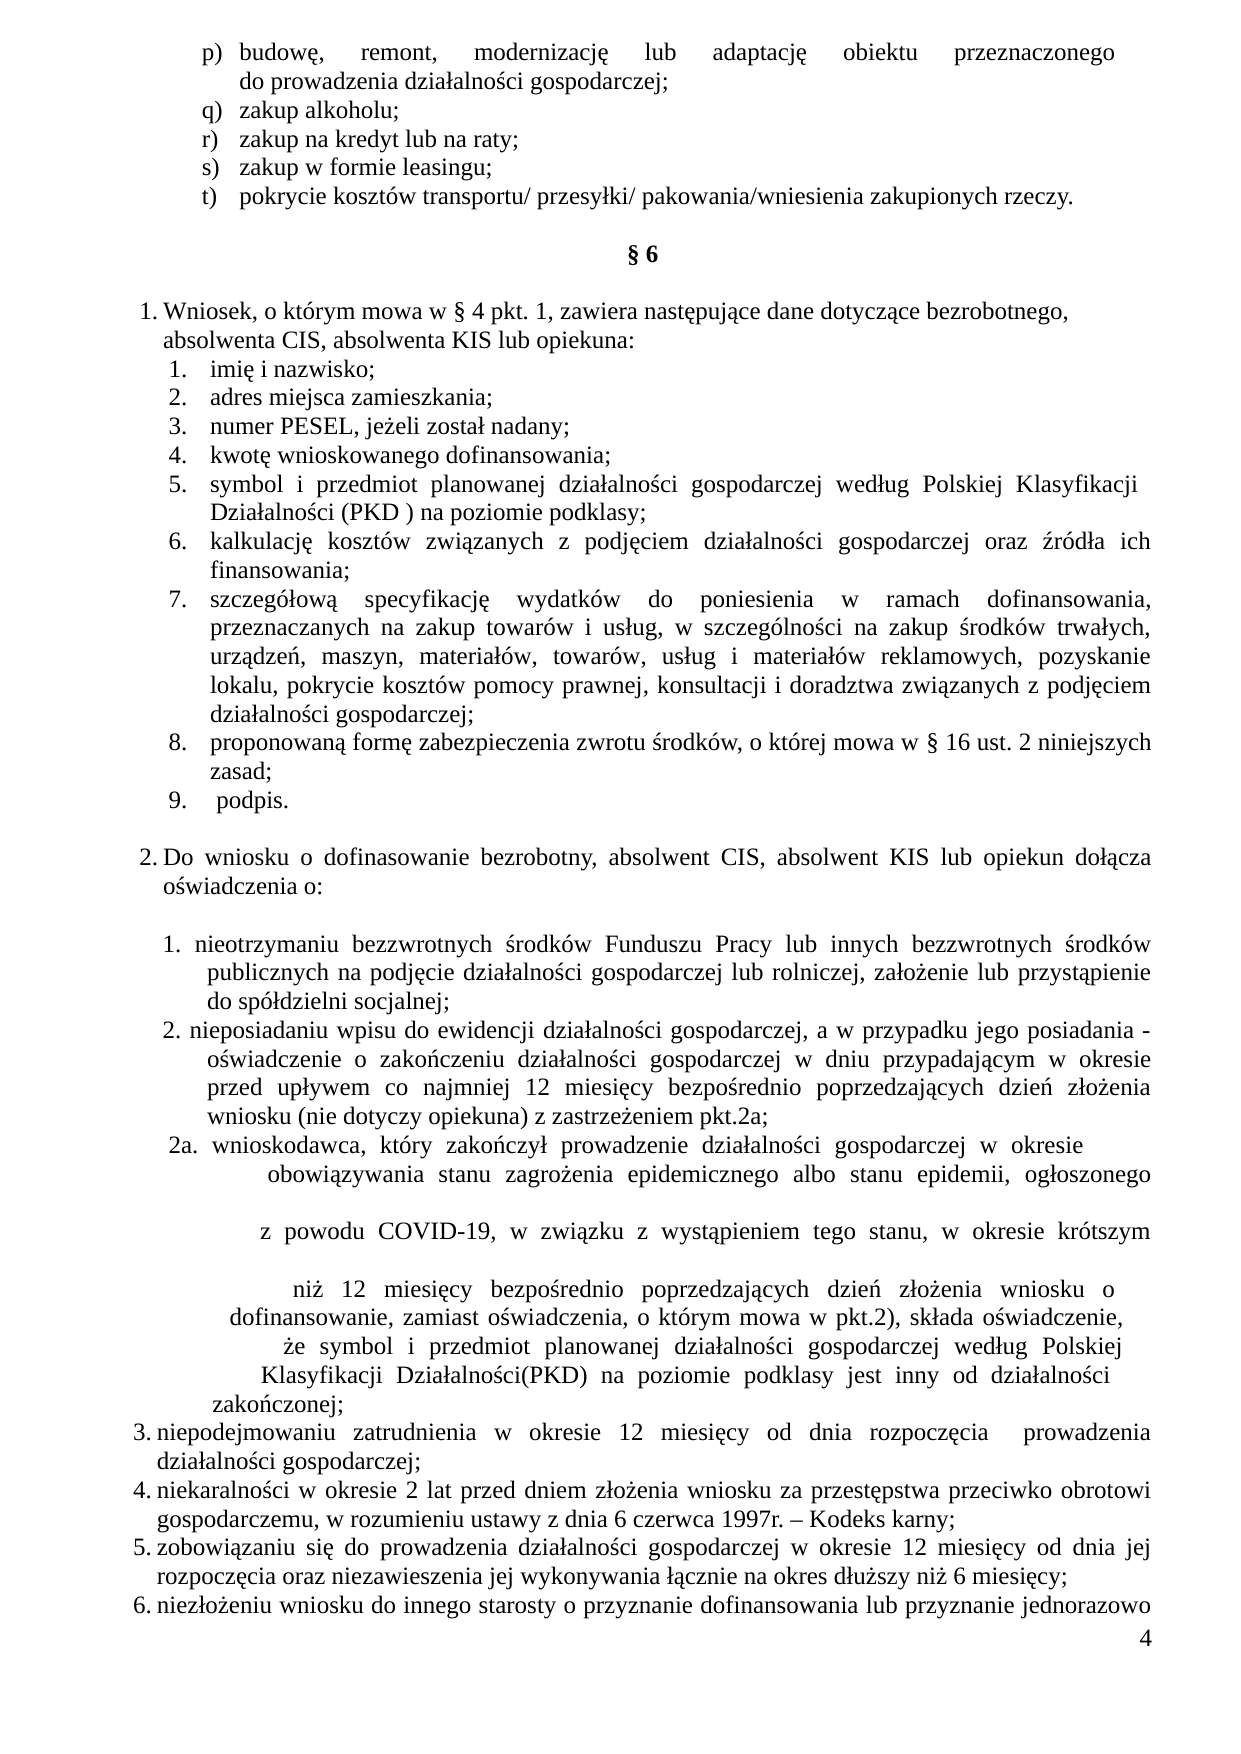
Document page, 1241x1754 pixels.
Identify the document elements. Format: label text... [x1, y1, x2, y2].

list proponowaną formę zabezpieczenia zwrotu środków, o której mowa w § 16 ust. 2 niniejszych zasad; [168, 727, 1152, 785]
list adres miejsca zamieszkania; [168, 382, 1152, 411]
text 2a. wnioskodawca, który zakończył prowadzenie działalności gospodarczej w okresie obowiązywania stanu zagrożenia epidemicznego albo stanu epidemii, ogłoszonego z powodu COVID-19, w związku z wystąpieniem tego stanu, w okresie krótszym niż 12 miesięcy bezpośrednio poprzedzających dzień złożenia wniosku o dofinansowanie, zamiast oświadczenia, o którym mowa w pkt.2), składa oświadczenie, że symbol i przedmiot planowanej działalności gospodarczej według Polskiej Klasyfikacji Działalności(PKD) na poziomie podklasy jest inny od działalności zakończonej; [168, 1130, 1152, 1417]
list niekaralności w okresie 2 lat przed dniem złożenia wniosku za przestępstwa przeciwko obrotowi gospodarczemu, w rozumieniu ustawy z dnia 6 czerwca 1997r. – Kodeks karny; [133, 1475, 1152, 1532]
list symbol i przedmiot planowanej działalności gospodarczej według Polskiej Klasyfikacji Działalności (PKD ) na poziomie podklasy; [168, 469, 1152, 526]
list zakup alkoholu; [202, 95, 1152, 124]
list imię i nazwisko; [168, 354, 1152, 382]
list numer PESEL, jeżeli został nadany; [168, 411, 1152, 440]
list zobowiązaniu się do prowadzenia działalności gospodarczej w okresie 12 miesięcy od dnia jej rozpoczęcia oraz niezawieszenia jej wykonywania łącznie na okres dłuższy niż 6 miesięcy; [133, 1532, 1152, 1590]
list szczegółową specyfikację wydatków do poniesienia w ramach dofinansowania, przeznaczanych na zakup towarów i usług, w szczególności na zakup środków trwałych, urządzeń, maszyn, materiałów, towarów, usług i materiałów reklamowych, pozyskanie lokalu, pokrycie kosztów pomocy prawnej, konsultacji i doradztwa związanych z podjęciem działalności gospodarczej; [168, 584, 1152, 727]
list budowę, remont, modernizację lub adaptację obiektu przeznaczonego do prowadzenia działalności gospodarczej; [202, 37, 1152, 95]
list podpis. [168, 785, 1152, 814]
list niepodejmowaniu zatrudnienia w okresie 12 miesięcy od dnia rozpoczęcia prowadzenia działalności gospodarczej; [133, 1417, 1152, 1475]
text 2. nieposiadaniu wpisu do ewidencji działalności gospodarczej, a w przypadku jego posiadania - oświadczenie o zakończeniu działalności gospodarczej w dniu przypadającym w okresie przed upływem co najmniej 12 miesięcy bezpośrednio poprzedzających dzień złożenia wniosku (nie dotyczy opiekuna) z zastrzeżeniem pkt.2a; [162, 1015, 1152, 1130]
list zakup w formie leasingu; [202, 152, 1152, 181]
list Do wniosku o dofinasowanie bezrobotny, absolwent CIS, absolwent KIS lub opiekun dołącza oświadczenia o: [139, 842, 1152, 900]
text 1. nieotrzymaniu bezzwrotnych środków Funduszu Pracy lub innych bezzwrotnych środków publicznych na podjęcie działalności gospodarczej lub rolniczej, założenie lub przystąpienie do spółdzielni socjalnej; [162, 929, 1152, 1015]
list kwotę wnioskowanego dofinansowania; [168, 440, 1152, 469]
list kalkulację kosztów związanych z podjęciem działalności gospodarczej oraz źródła ich finansowania; [168, 526, 1152, 584]
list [133, 1590, 1152, 1619]
list zakup na kredyt lub na raty; [202, 124, 1152, 152]
list Wniosek, o którym mowa w § 4 pkt. 1, zawiera następujące dane dotyczące bezrobotnego, absolwenta CIS, absolwenta KIS lub opiekuna: [139, 296, 1152, 354]
text § 6 [133, 239, 1152, 267]
list pokrycie kosztów transportu/ przesyłki/ pakowania/wniesienia zakupionych rzeczy. [202, 181, 1152, 210]
